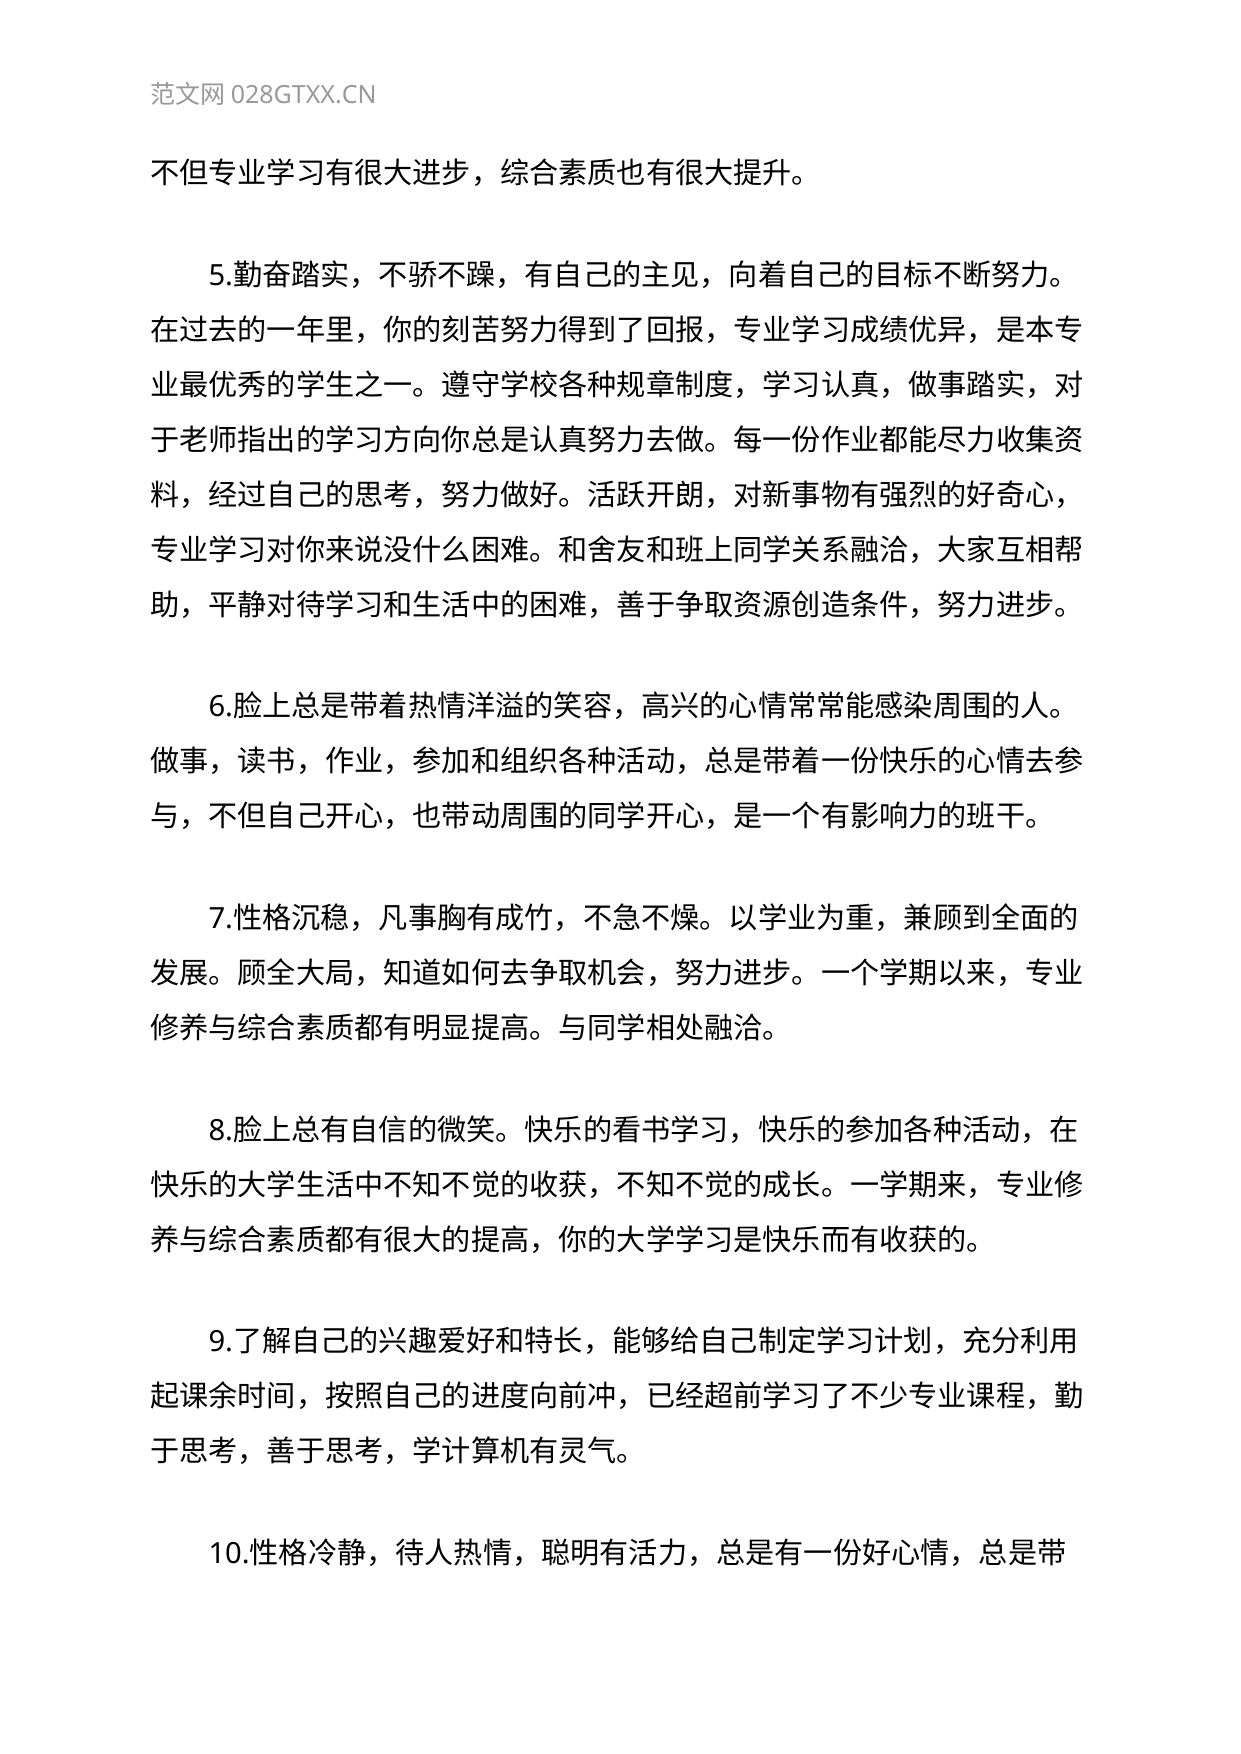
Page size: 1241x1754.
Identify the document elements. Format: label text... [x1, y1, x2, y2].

text 5.勤奋踏实，不骄不躁，有自己的主见，向着自己的目标不断努力。在过去的一年里，你的刻苦努力得到了回报，专业学习成绩优异，是本专业最优秀的学生之一。遵守学校各种规章制度，学习认真，做事踏实，对于老师指出的学习方向你总是认真努力去做。每一份作业都能尽力收集资料，经过自己的思考，努力做好。活跃开朗，对新事物有强烈的好奇心，专业学习对你来说没什么困难。和舍友和班上同学关系融洽，大家互相帮助，平静对待学习和生活中的困难，善于争取资源创造条件，努力进步。 [150, 252, 1090, 623]
text 8.脸上总有自信的微笑。快乐的看书学习，快乐的参加各种活动，在快乐的大学生活中不知不觉的收获，不知不觉的成长。一学期来，专业修养与综合素质都有很大的提高，你的大学学习是快乐而有收获的。 [150, 1106, 1090, 1258]
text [150, 150, 1090, 192]
text 7.性格沉稳，凡事胸有成竹，不急不燥。以学业为重，兼顾到全面的发展。顾全大局，知道如何去争取机会，努力进步。一个学期以来，专业修养与综合素质都有明显提高。与同学相处融洽。 [150, 895, 1090, 1047]
text 6.脸上总是带着热情洋溢的笑容，高兴的心情常常能感染周围的人。做事，读书，作业，参加和组织各种活动，总是带着一份快乐的心情去参与，不但自己开心，也带动周围的同学开心，是一个有影响力的班干。 [150, 683, 1090, 835]
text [150, 1530, 1090, 1572]
text 9.了解自己的兴趣爱好和特长，能够给自己制定学习计划，充分利用起课余时间，按照自己的进度向前冲，已经超前学习了不少专业课程，勤于思考，善于思考，学计算机有灵气。 [150, 1318, 1090, 1470]
